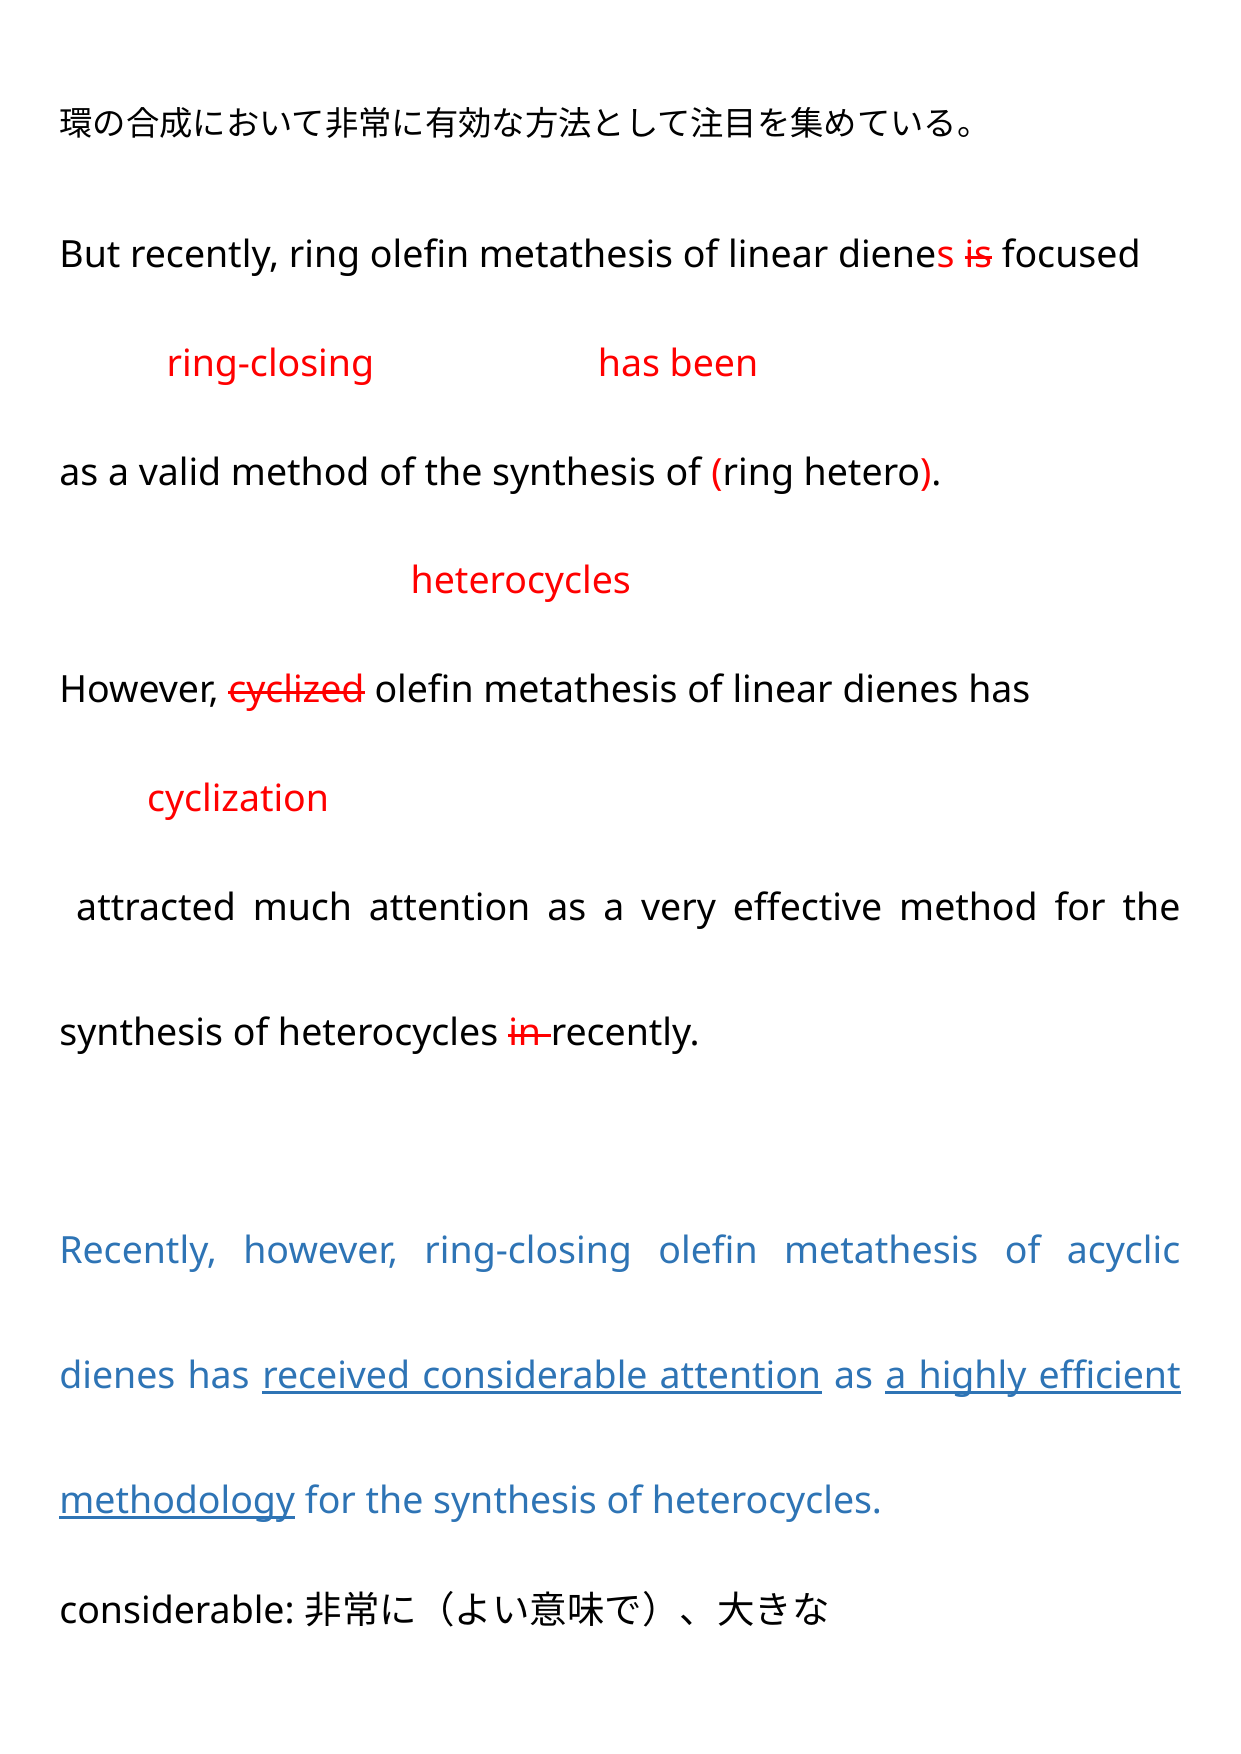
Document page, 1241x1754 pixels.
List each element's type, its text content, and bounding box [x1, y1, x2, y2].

text ring-closing has been [59, 320, 1181, 403]
text But recently, ring olefin metathesis of linear dienes is focused [59, 211, 1181, 294]
text considerable: 非常に（よい意味で）、大きな [59, 1566, 1181, 1649]
text as a valid method of the synthesis of (ring hetero). [59, 429, 1181, 512]
text heterocycles [59, 537, 1181, 621]
text Recently, however, ring-closing olefin metathesis of acyclic dienes has received considerable attention as a highly efficient methodology for the synthesis of heterocycles. [59, 1207, 1181, 1540]
text cyclization [59, 755, 1181, 838]
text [59, 79, 1181, 163]
text attracted much attention as a very effective method for the synthesis of heterocycles in recently. [59, 864, 1181, 1072]
text However, cyclized olefin metathesis of linear dienes has [59, 646, 1181, 730]
